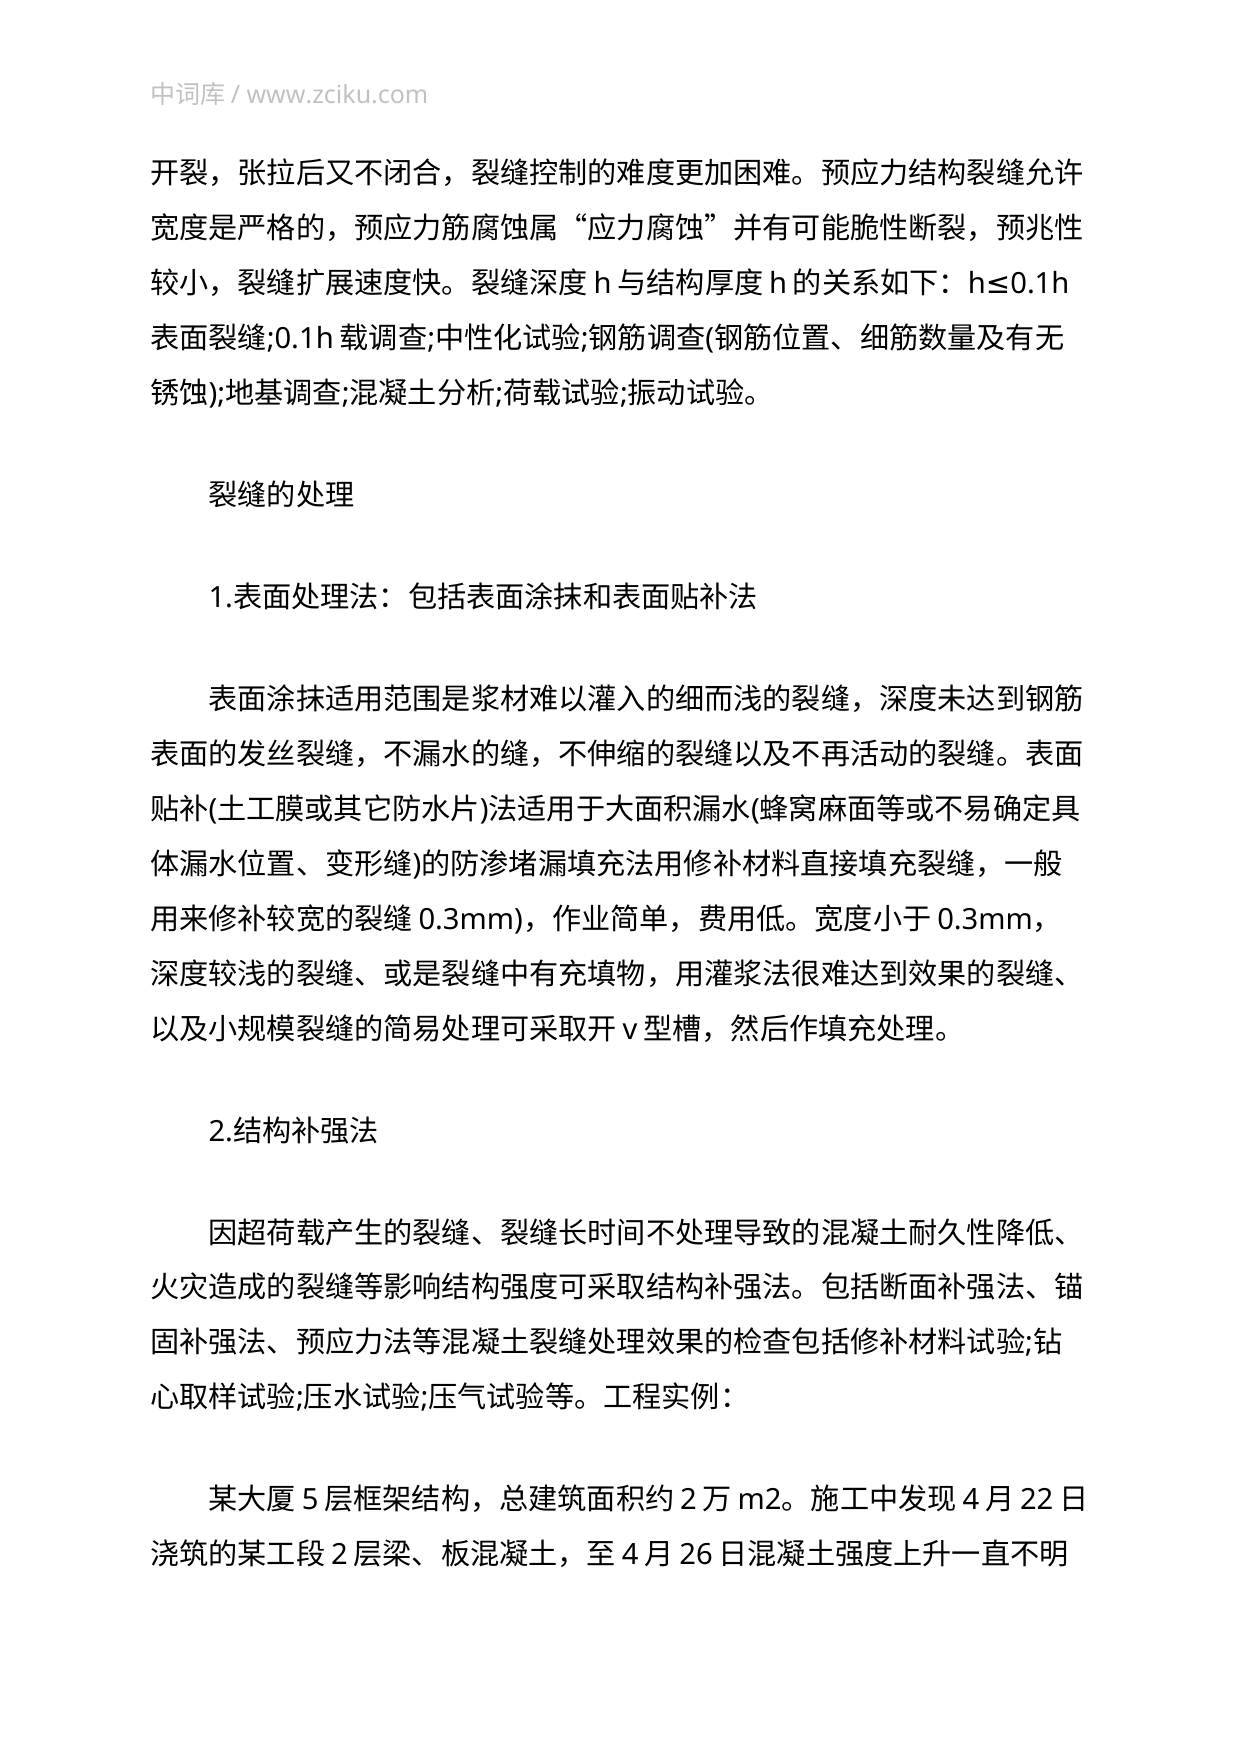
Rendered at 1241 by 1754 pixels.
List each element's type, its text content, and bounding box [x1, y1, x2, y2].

text 因超荷载产生的裂缝、裂缝长时间不处理导致的混凝土耐久性降低、火灾造成的裂缝等影响结构强度可采取结构补强法。包括断面补强法、锚固补强法、预应力法等混凝土裂缝处理效果的检查包括修补材料试验;钻心取样试验;压水试验;压气试验等。工程实例： [150, 1209, 1090, 1416]
text 裂缝的处理 [150, 472, 1090, 514]
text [150, 1476, 1090, 1573]
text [150, 150, 1090, 412]
text 表面涂抹适用范围是浆材难以灌入的细而浅的裂缝，深度未达到钢筋表面的发丝裂缝，不漏水的缝，不伸缩的裂缝以及不再活动的裂缝。表面贴补(土工膜或其它防水片)法适用于大面积漏水(蜂窝麻面等或不易确定具体漏水位置、变形缝)的防渗堵漏填充法用修补材料直接填充裂缝，一般用来修补较宽的裂缝0.3mm)，作业简单，费用低。宽度小于0.3mm，深度较浅的裂缝、或是裂缝中有充填物，用灌浆法很难达到效果的裂缝、以及小规模裂缝的简易处理可采取开v型槽，然后作填充处理。 [150, 676, 1090, 1048]
text 1.表面处理法：包括表面涂抹和表面贴补法 [150, 573, 1090, 616]
text 2.结构补强法 [150, 1107, 1090, 1149]
